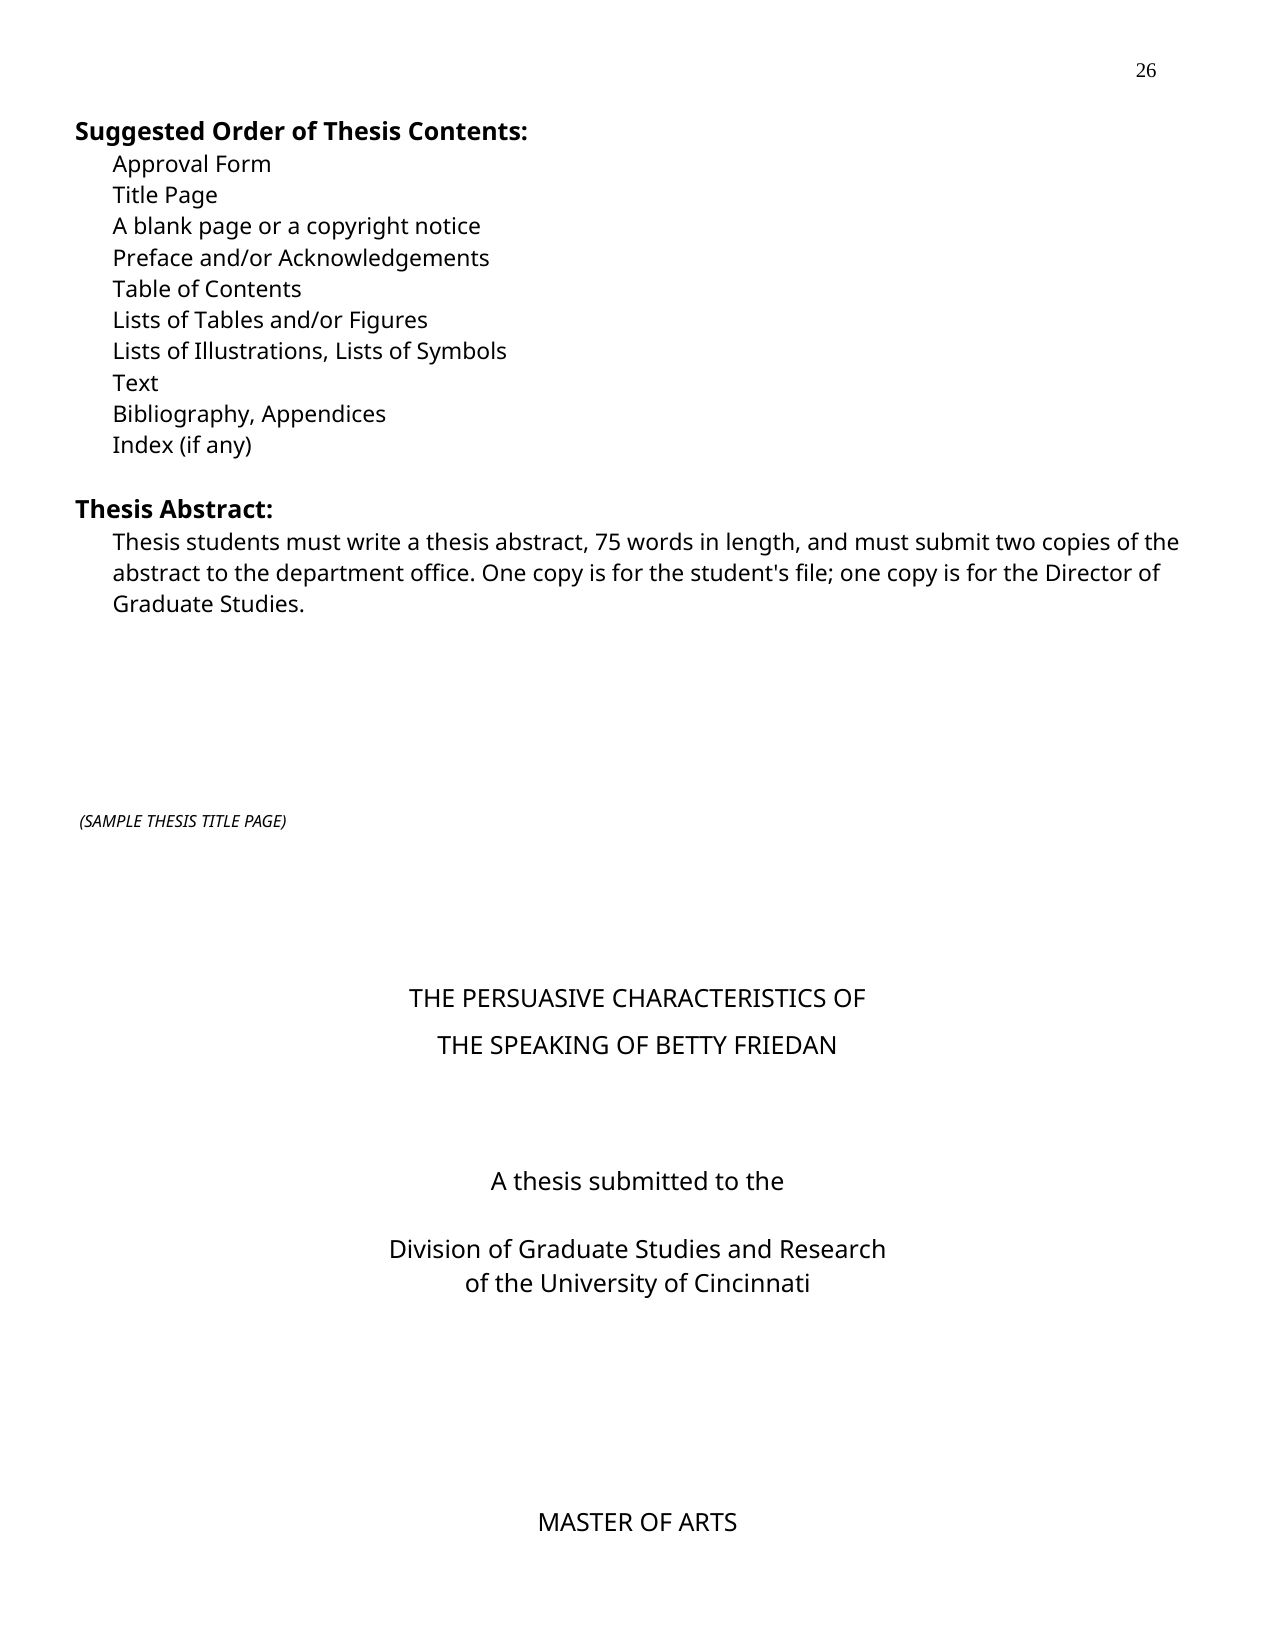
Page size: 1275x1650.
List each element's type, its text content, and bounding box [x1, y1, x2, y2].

text Bibliography, Appendices [75, 398, 1200, 429]
text THE PERSUASIVE CHARACTERISTICS OF [75, 981, 1200, 1015]
text Table of Contents [75, 273, 1200, 304]
text THE SPEAKING OF BETTY FRIEDAN [75, 1028, 1200, 1062]
text MASTER OF ARTS [75, 1504, 1200, 1538]
text Thesis Abstract: [75, 492, 1200, 526]
text Lists of Tables and/or Figures [75, 304, 1200, 335]
text of the University of Cincinnati [75, 1266, 1200, 1300]
text Thesis students must write a thesis abstract, 75 words in length, and must submit two copies of the abstract to the department office. One copy is for the student's file; one copy is for the Director of Graduate Studies. [112, 526, 1189, 619]
text Division of Graduate Studies and Research [75, 1232, 1200, 1266]
text A blank page or a copyright notice [75, 210, 1200, 242]
text Index (if any) [75, 429, 1200, 460]
text Title Page [75, 179, 1200, 210]
text Preface and/or Acknowledgements [75, 242, 1200, 273]
text Suggested Order of Thesis Contents: [75, 114, 1200, 148]
text Lists of Illustrations, Lists of Symbols [75, 335, 1200, 367]
text (SAMPLE THESIS TITLE PAGE) [75, 809, 1200, 832]
text A thesis submitted to the [75, 1164, 1200, 1198]
text Approval Form [75, 148, 1200, 179]
text Text [75, 367, 1200, 398]
